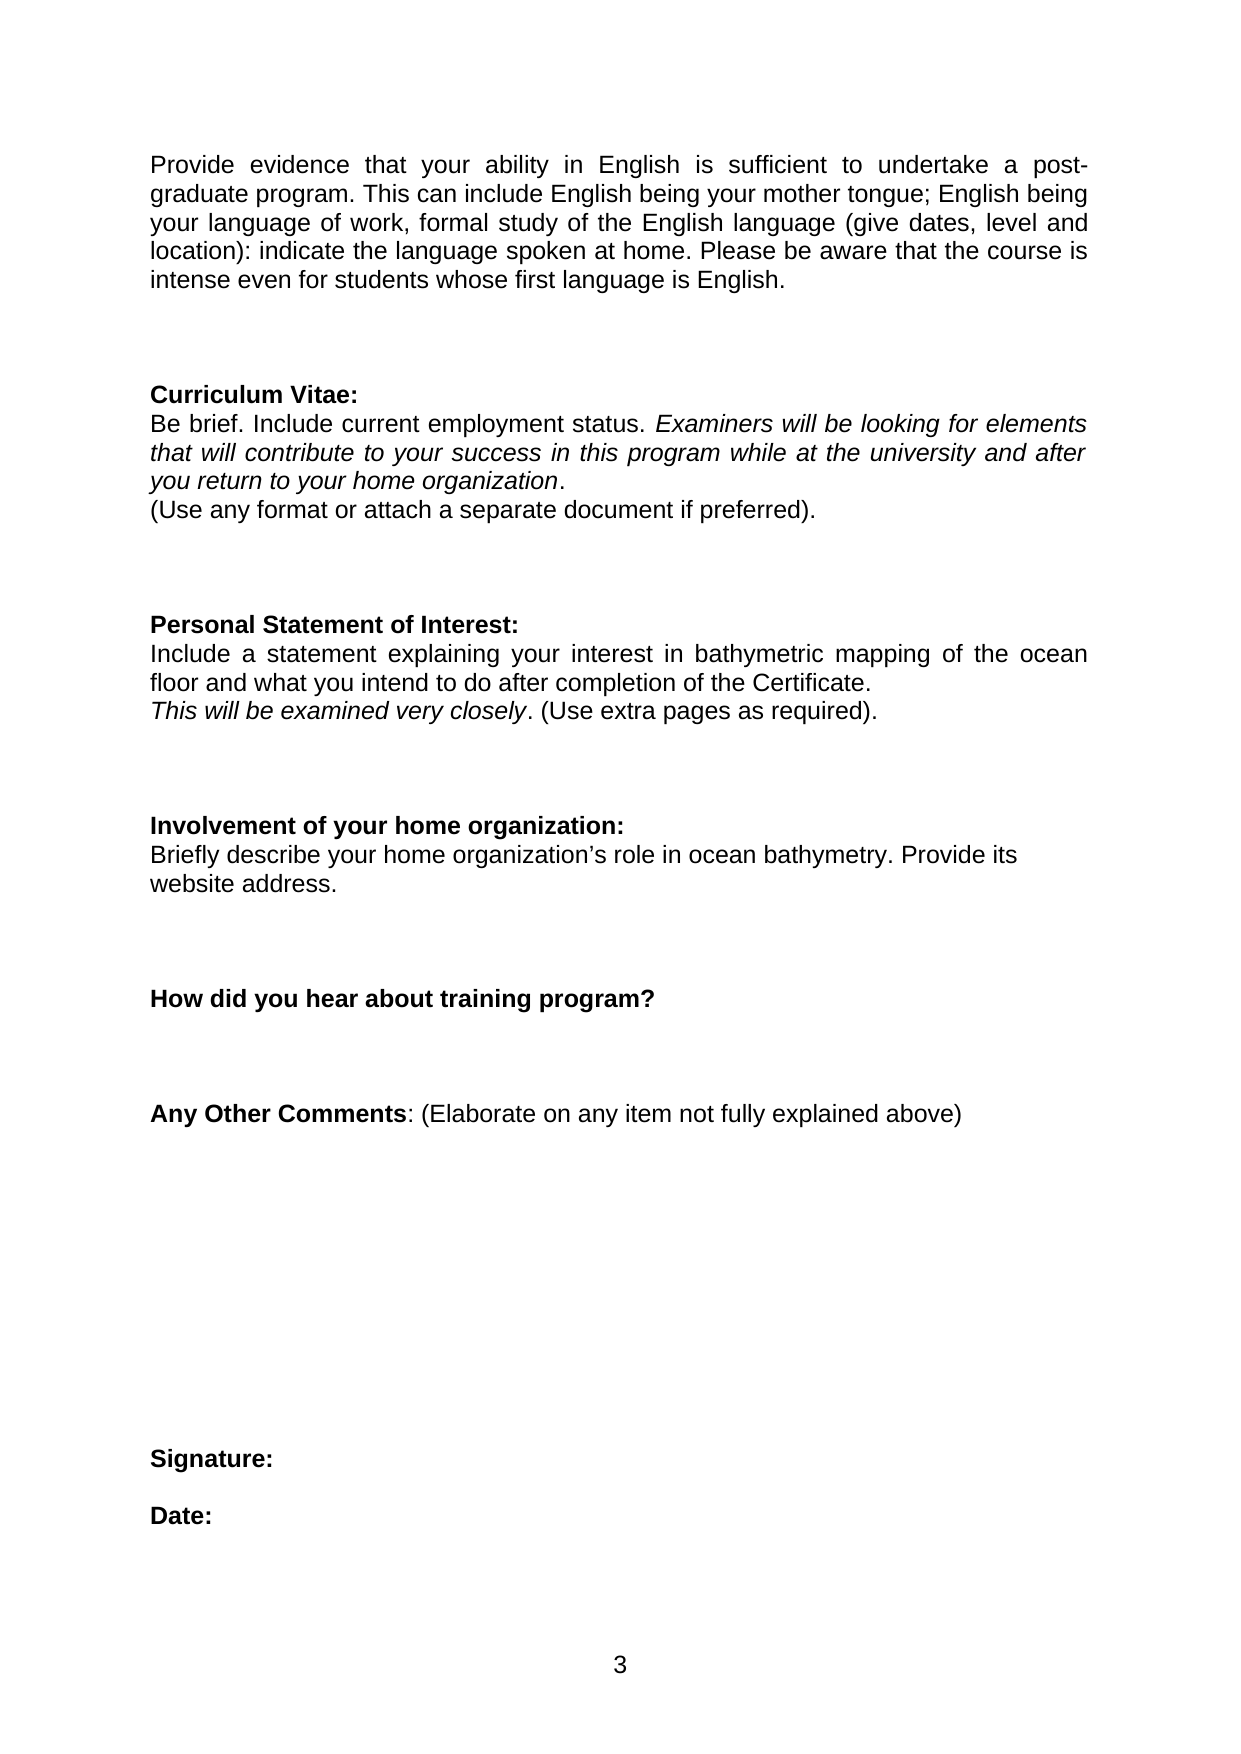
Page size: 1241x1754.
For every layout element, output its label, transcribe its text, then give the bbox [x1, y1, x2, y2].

text Involvement of your home organization: [150, 811, 1090, 840]
text Personal Statement of Interest: [150, 610, 1090, 639]
text (Use any format or attach a separate document if preferred). [150, 495, 1090, 524]
text Include a statement explaining your interest in bathymetric mapping of the ocean floor and what you intend to do after completion of the Certificate. [150, 639, 1090, 696]
text Curriculum Vitae: [150, 380, 1090, 409]
text Be brief. Include current employment status. Examiners will be looking for elements that will contribute to your success in this program while at the university and after you return to your home organization. [150, 409, 1090, 495]
text Provide evidence that your ability in English is sufficient to undertake a post-graduate program. This can include English being your mother tongue; English being your language of work, formal study of the English language (give dates, level and location): indicate the language spoken at home. Please be aware that the course is intense even for students whose first language is English. [150, 150, 1090, 294]
text Any Other Comments: (Elaborate on any item not fully explained above) [150, 1099, 1090, 1127]
text How did you hear about training program? [150, 984, 1090, 1012]
text Signature: [150, 1444, 1090, 1472]
text Date: [150, 1501, 1090, 1530]
text This will be examined very closely. (Use extra pages as required). [150, 696, 1090, 725]
text Briefly describe your home organization’s role in ocean bathymetry. Provide its website address. [150, 840, 1090, 897]
